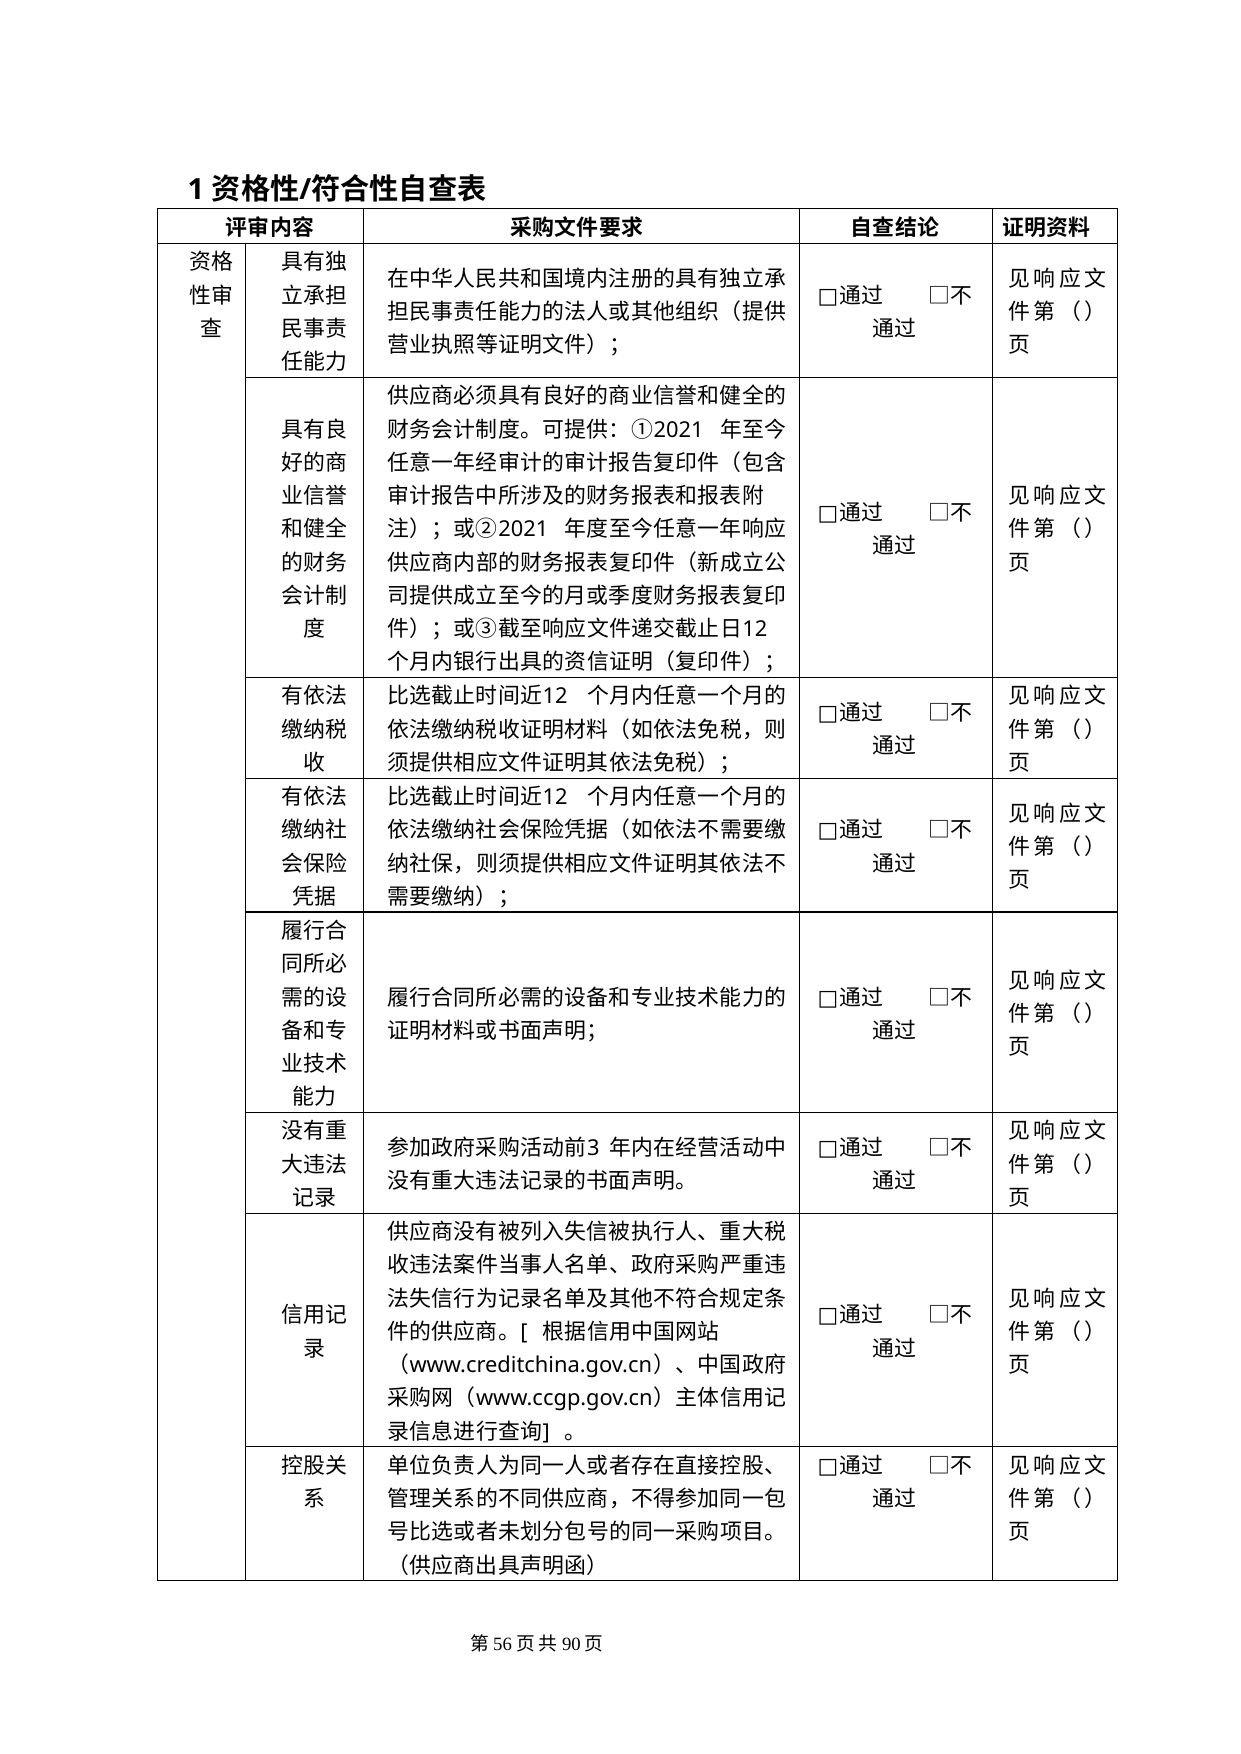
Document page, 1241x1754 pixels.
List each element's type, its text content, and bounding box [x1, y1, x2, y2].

table_cell □通过 □不通过 [800, 1113, 992, 1212]
table_cell □通过 □不通过 [800, 244, 992, 377]
table_cell 履行合同所必需的设备和专业技术能力 [246, 913, 363, 1112]
table_cell 见响应文件第（）页 [993, 779, 1117, 911]
table_cell □通过 □不通过 [800, 1214, 992, 1446]
table_cell 供应商没有被列入失信被执行人、重大税收违法案件当事人名单、政府采购严重违法失信行为记录名单及其他不符合规定条件的供应商。[根据信用中国网站（www.creditchina.gov.cn）、中国政府采购网（www.ccgp.gov.cn）主体信用记录信息进行查询]。 [364, 1214, 799, 1446]
table_cell 见响应文件第（）页 [993, 1447, 1117, 1580]
table_cell 履行合同所必需的设备和专业技术能力的证明材料或书面声明； [364, 913, 799, 1112]
table_cell □通过 □不通过 [800, 1447, 992, 1580]
table_cell □通过 □不通过 [800, 779, 992, 911]
table_cell 见响应文件第（）页 [993, 244, 1117, 377]
table_header 采购文件要求 [364, 209, 799, 243]
table_cell 有依法缴纳税收 [246, 678, 363, 777]
table_cell □通过 □不通过 [800, 378, 992, 677]
table_header 证明资料 [993, 209, 1117, 243]
table_cell 见响应文件第（）页 [993, 378, 1117, 677]
text 1 资格性/符合性自查表 [187, 162, 1053, 208]
table_cell 具有独立承担民事责任能力 [246, 244, 363, 377]
table_cell 见响应文件第（）页 [993, 1113, 1117, 1212]
table_header 自查结论 [800, 209, 992, 243]
table_cell □通过 □不通过 [800, 678, 992, 777]
table_cell 资格性审查 [158, 244, 245, 1580]
table_cell 参加政府采购活动前3年内在经营活动中没有重大违法记录的书面声明。 [364, 1113, 799, 1212]
table_cell 没有重大违法记录 [246, 1113, 363, 1212]
table_cell 在中华人民共和国境内注册的具有独立承担民事责任能力的法人或其他组织（提供营业执照等证明文件）； [364, 244, 799, 377]
table_cell □通过 □不通过 [800, 913, 992, 1112]
table_cell 有依法缴纳社会保险凭据 [246, 779, 363, 911]
table_cell 比选截止时间近12个月内任意一个月的依法缴纳税收证明材料（如依法免税，则须提供相应文件证明其依法免税）； [364, 678, 799, 777]
table_cell 比选截止时间近12个月内任意一个月的依法缴纳社会保险凭据（如依法不需要缴纳社保，则须提供相应文件证明其依法不需要缴纳）； [364, 779, 799, 911]
table_cell 见响应文件第（）页 [993, 1214, 1117, 1446]
table_cell 具有良好的商业信誉和健全的财务会计制度 [246, 378, 363, 677]
table_cell 单位负责人为同一人或者存在直接控股、管理关系的不同供应商，不得参加同一包号比选或者未划分包号的同一采购项目。（供应商出具声明函） [364, 1447, 799, 1580]
table_header 评审内容 [158, 209, 363, 243]
table_cell 控股关系 [246, 1447, 363, 1580]
table_cell 见响应文件第（）页 [993, 913, 1117, 1112]
table_cell 见响应文件第（）页 [993, 678, 1117, 777]
table_cell 供应商必须具有良好的商业信誉和健全的财务会计制度。可提供：①2021年至今任意一年经审计的审计报告复印件（包含审计报告中所涉及的财务报表和报表附注）；或②2021年度至今任意一年响应供应商内部的财务报表复印件（新成立公司提供成立至今的月或季度财务报表复印件）；或③截至响应文件递交截止日12个月内银行出具的资信证明（复印件）； [364, 378, 799, 677]
table_cell 信用记录 [246, 1214, 363, 1446]
